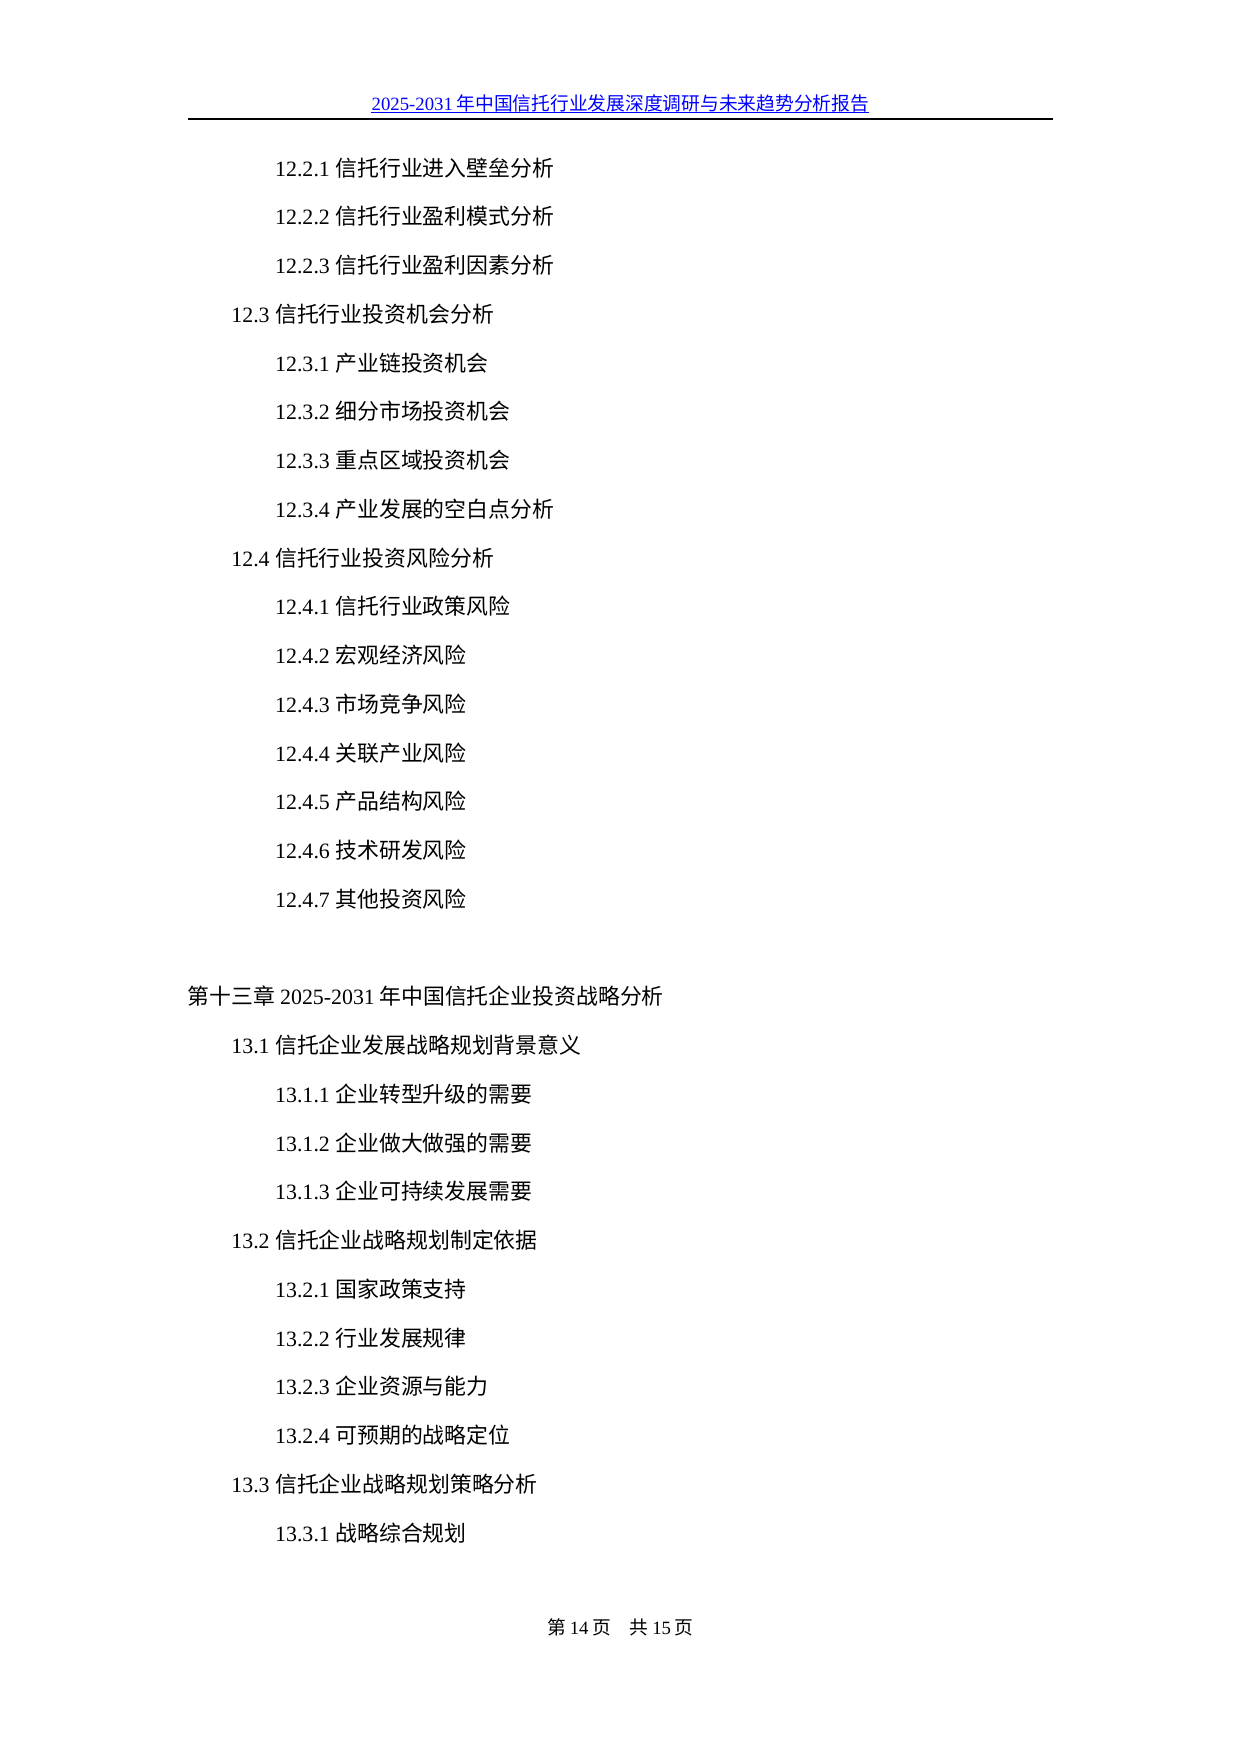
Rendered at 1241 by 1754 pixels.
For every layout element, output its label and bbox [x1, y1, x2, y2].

text [187, 150, 1053, 1548]
